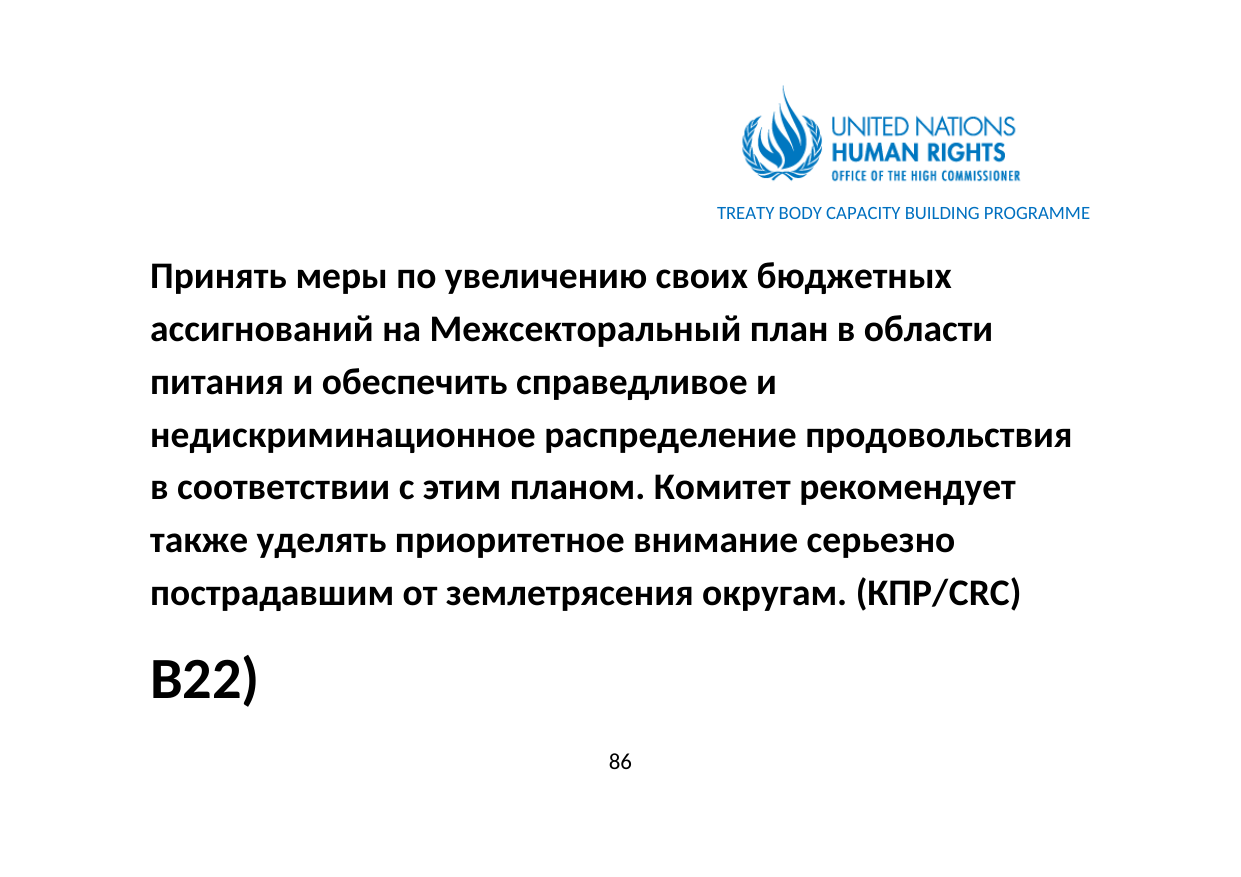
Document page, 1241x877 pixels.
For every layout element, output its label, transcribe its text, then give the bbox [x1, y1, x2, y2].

text B22) [150, 642, 1090, 713]
text Принять меры по увеличению своих бюджетных ассигнований на Межсекторальный план в области питания и обеспечить справедливое и недискриминационное распределение продовольствия в соответствии с этим планом. Комитет рекомендует также уделять приоритетное внимание серьезно пострадавшим от землетрясения округам. (КПР/CRC) [150, 252, 1090, 614]
picture [729, 73, 1036, 202]
